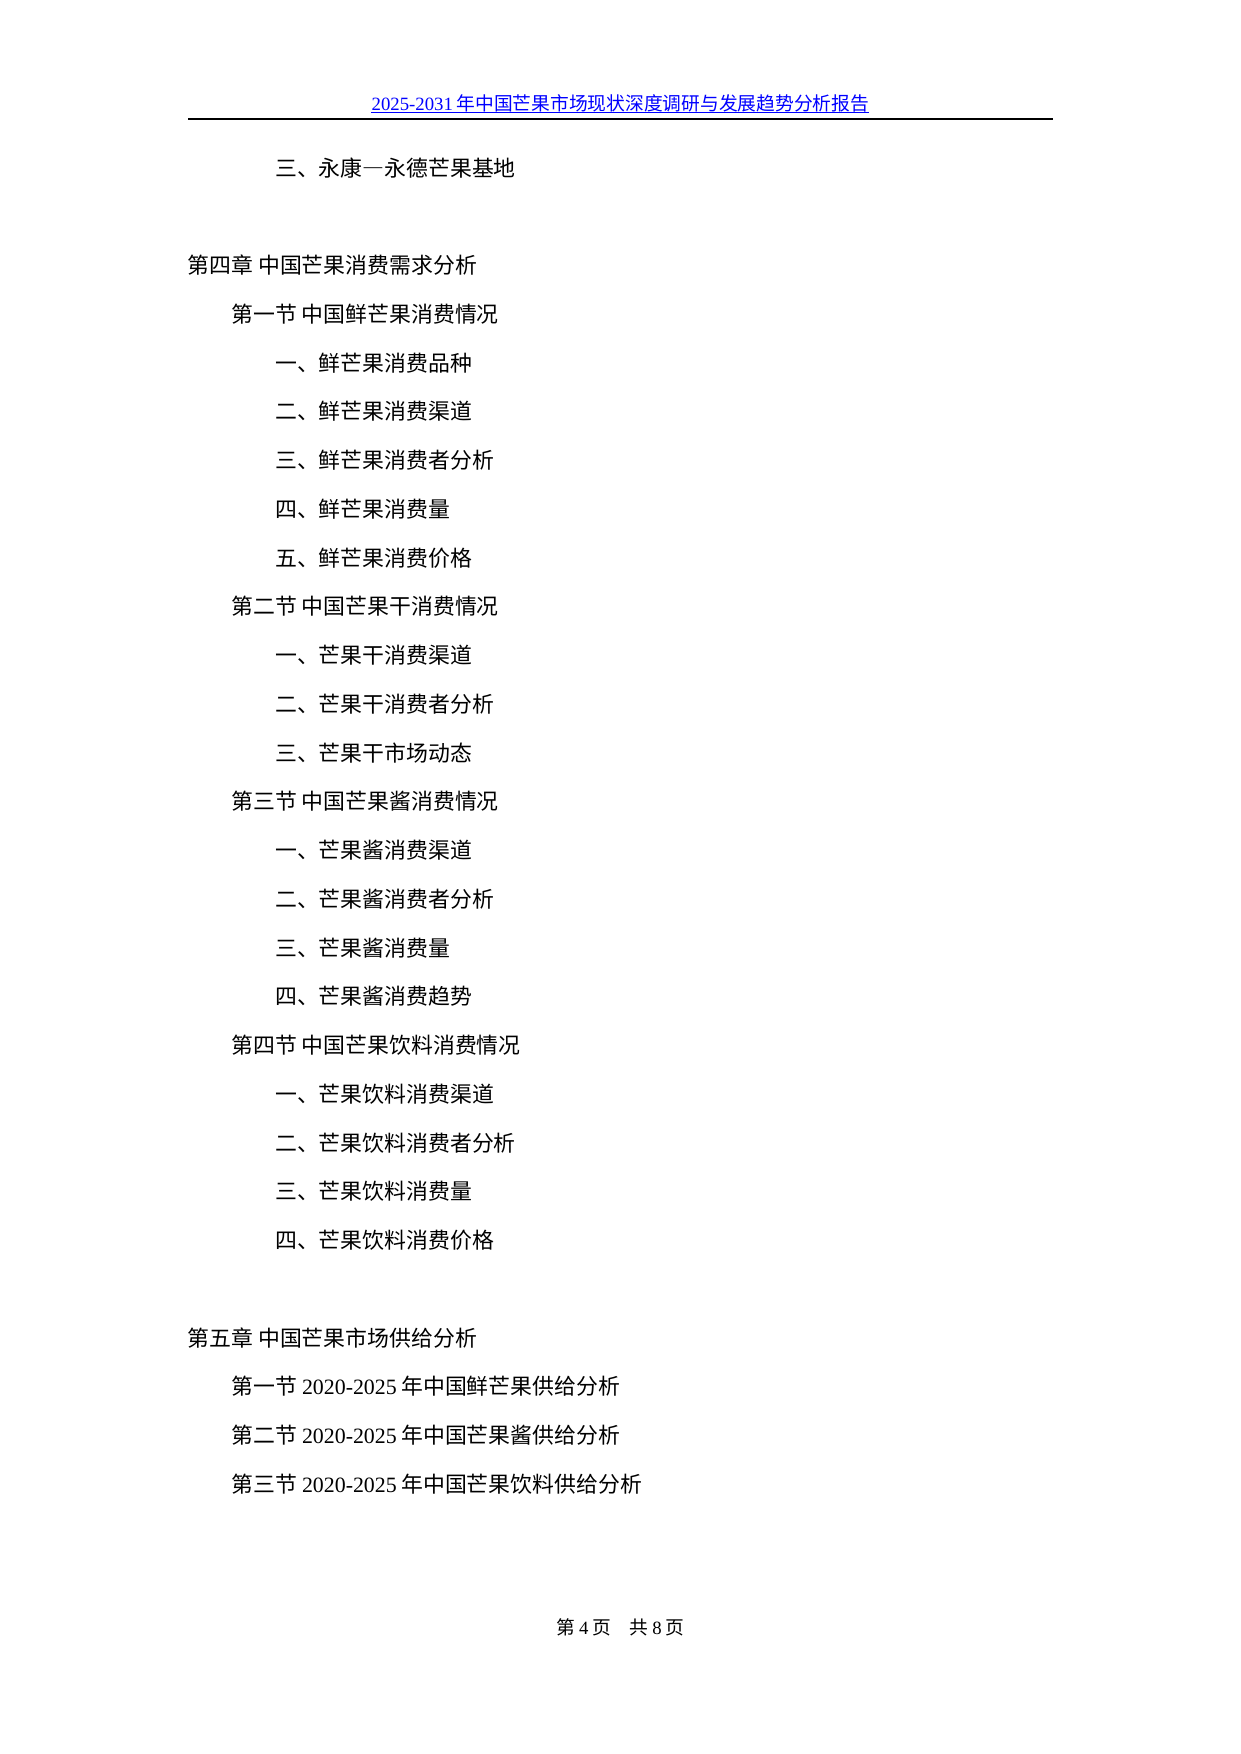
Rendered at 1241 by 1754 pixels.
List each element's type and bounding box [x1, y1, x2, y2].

text [187, 150, 1053, 1499]
